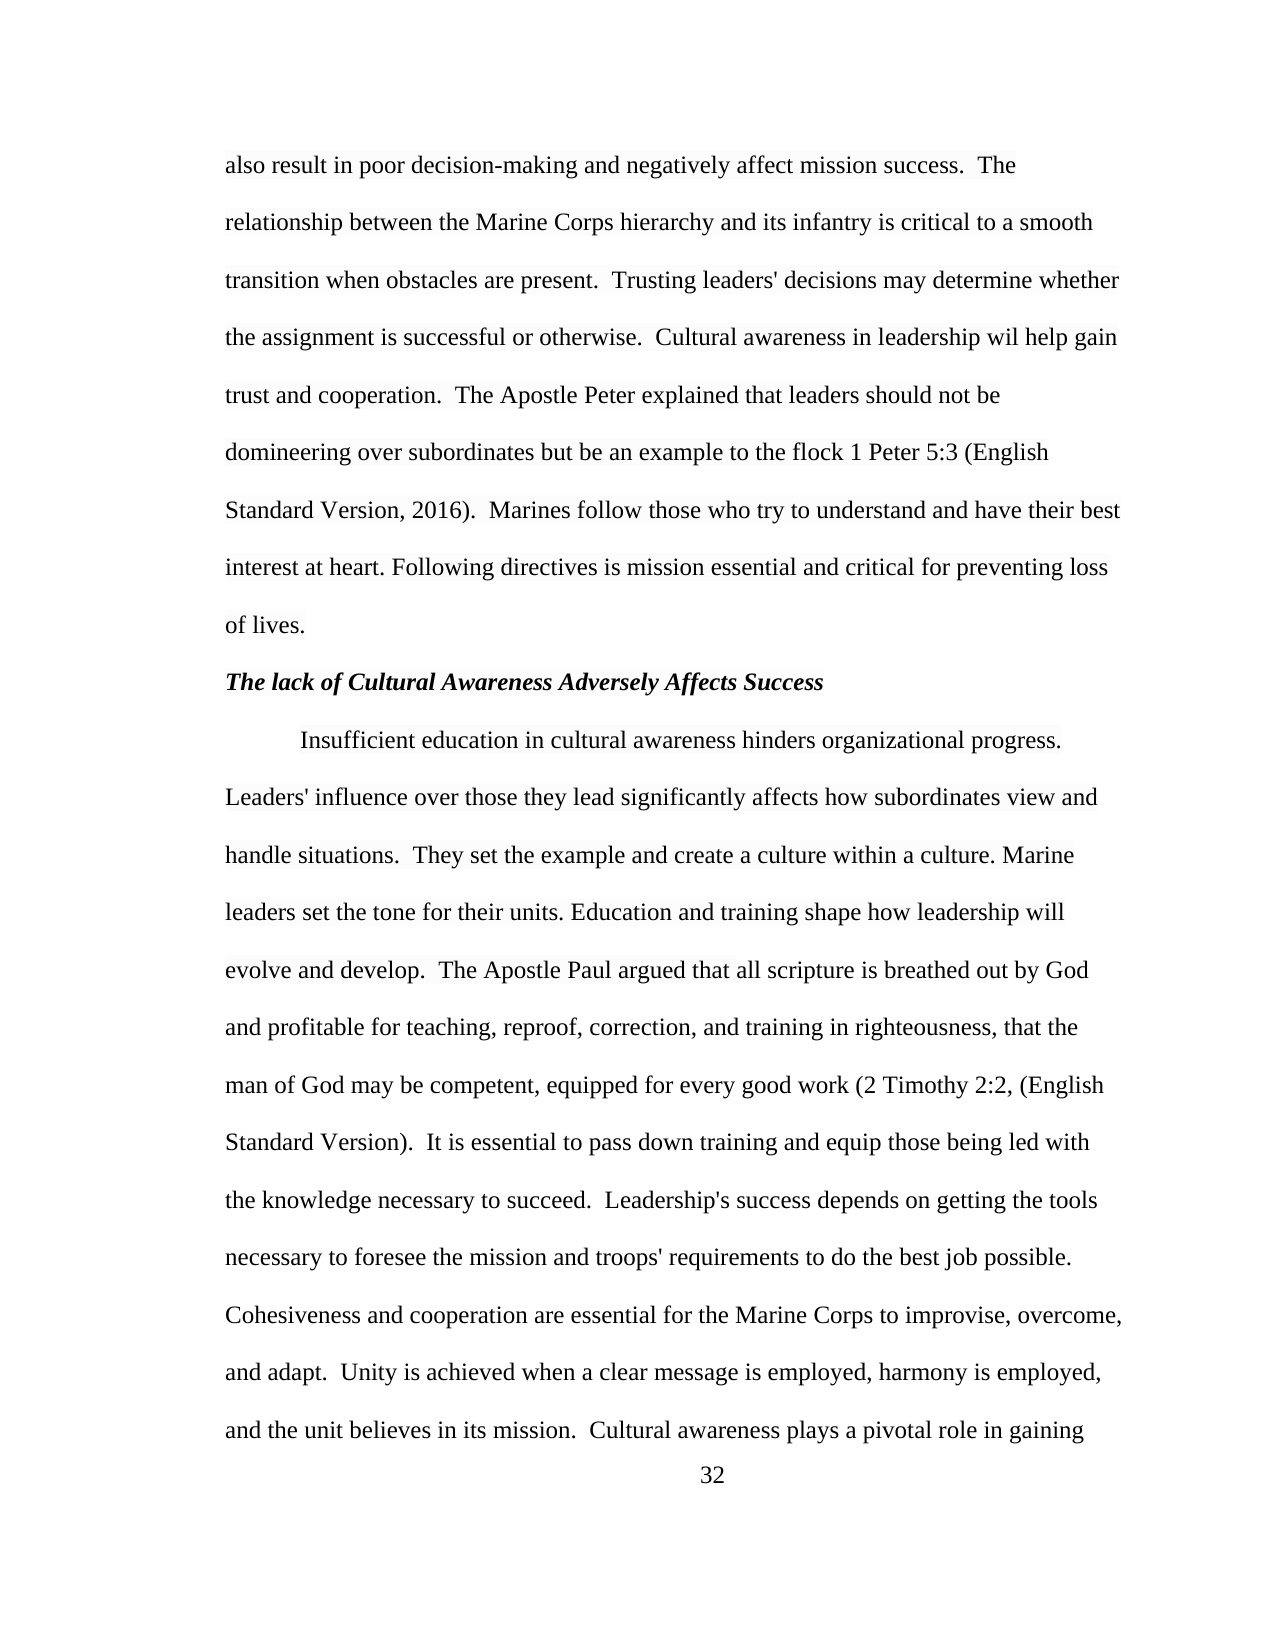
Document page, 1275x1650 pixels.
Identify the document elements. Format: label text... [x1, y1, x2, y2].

text The lack of Cultural Awareness Adversely Affects Success [225, 667, 1125, 696]
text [225, 725, 1125, 1444]
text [225, 150, 1125, 639]
